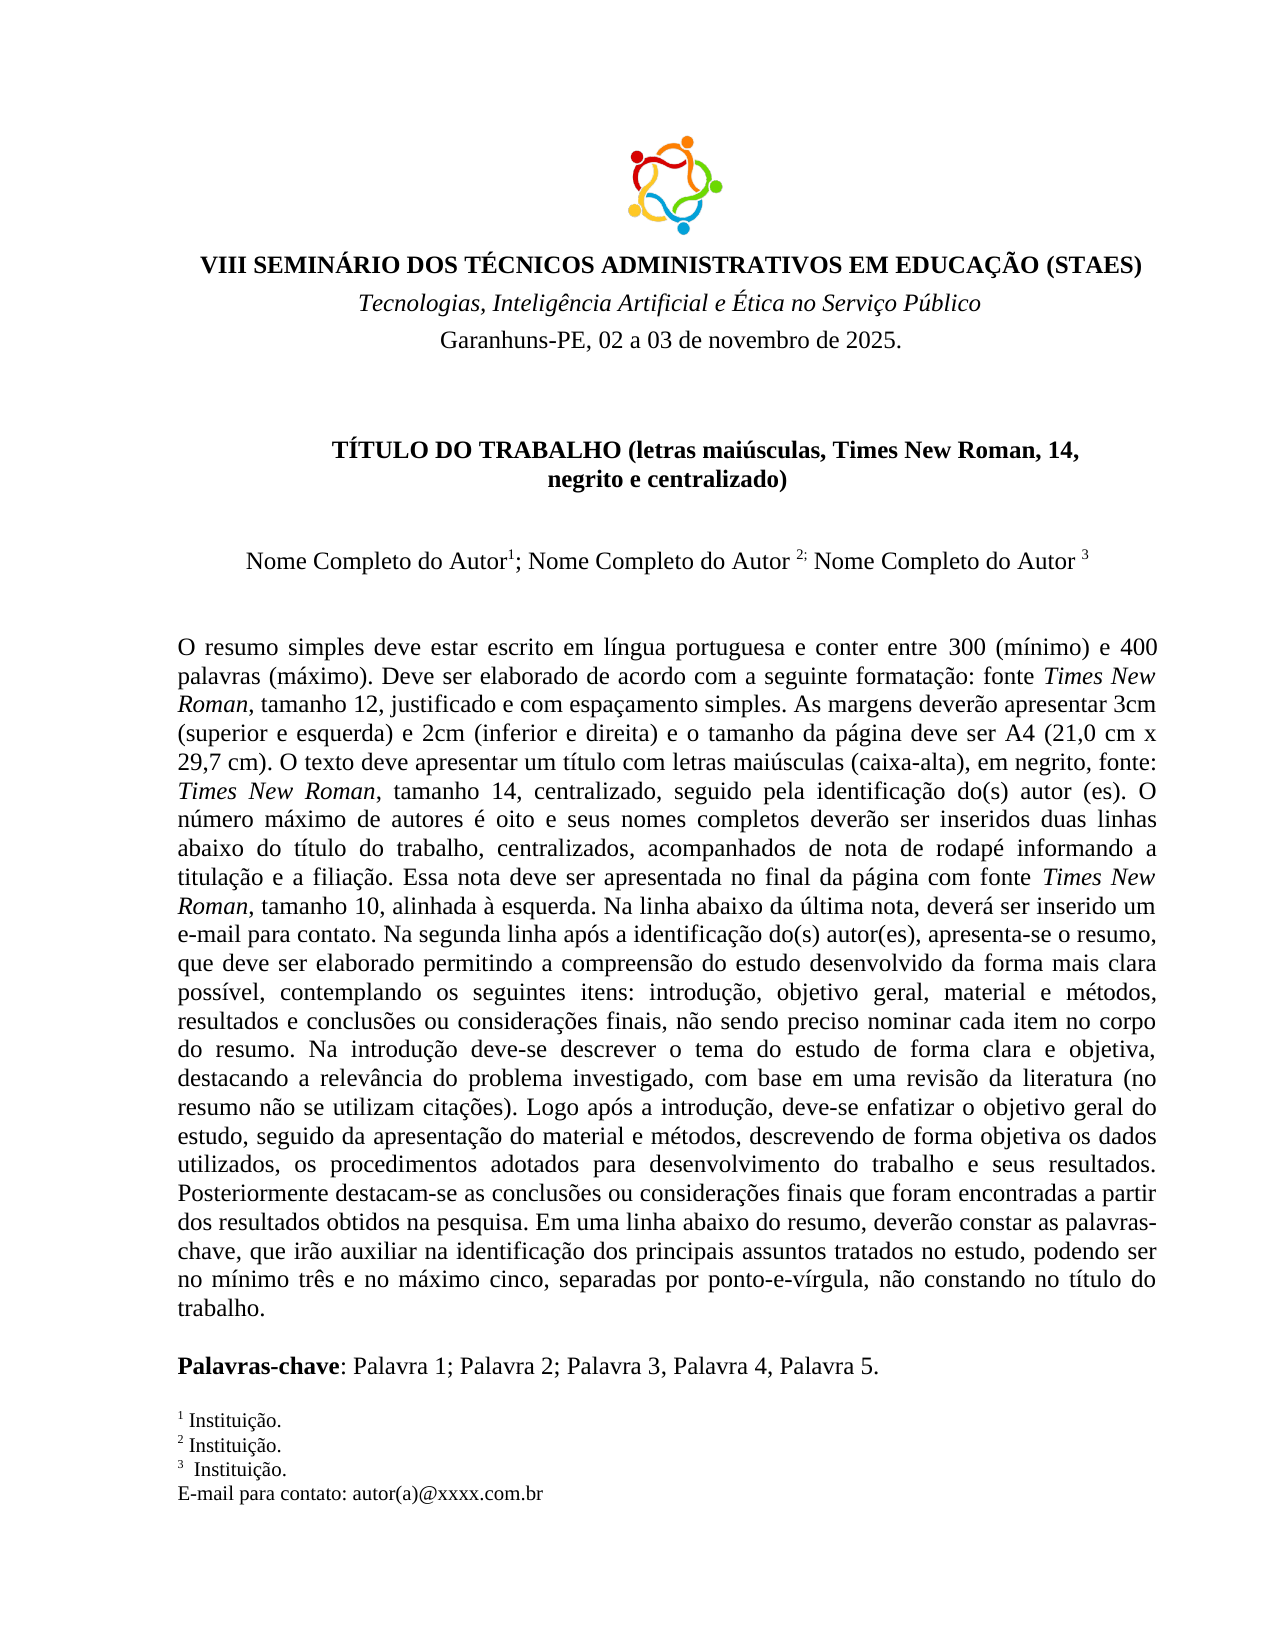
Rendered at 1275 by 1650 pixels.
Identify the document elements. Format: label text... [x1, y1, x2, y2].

text VIII SEMINÁRIO DOS TÉCNICOS ADMINISTRATIVOS EM EDUCAÇÃO (STAES) [167, 251, 1175, 279]
text 1 Instituição. [177, 1408, 1169, 1432]
title TÍTULO DO TRABALHO (letras maiúsculas, Times New Roman, 14, negrito e centralizado) [243, 436, 1091, 493]
text Palavras-chave: Palavra 1; Palavra 2; Palavra 3, Palavra 4, Palavra 5. [177, 1351, 1169, 1379]
text 2 Instituição. [177, 1433, 1169, 1457]
picture [613, 127, 729, 243]
text O resumo simples deve estar escrito em língua portuguesa e conter entre 300 (mínimo) e 400 palavras (máximo). Deve ser elaborado de acordo com a seguinte formatação: fonte Times New Roman, tamanho 12, justificado e com espaçamento simples. As margens deverão apresentar 3cm (superior e esquerda) e 2cm (inferior e direita) e o tamanho da página deve ser A4 (21,0 cm x 29,7 cm). O texto deve apresentar um título com letras maiúsculas (caixa-alta), em negrito, fonte: Times New Roman, tamanho 14, centralizado, seguido pela identificação do(s) autor (es). O número máximo de autores é oito e seus nomes completos deverão ser inseridos duas linhas abaixo do título do trabalho, centralizados, acompanhados de nota de rodapé informando a titulação e a filiação. Essa nota deve ser apresentada no final da página com fonte Times New Roman, tamanho 10, alinhada à esquerda. Na linha abaixo da última nota, deverá ser inserido um e-mail para contato. Na segunda linha após a identificação do(s) autor(es), apresenta-se o resumo, que deve ser elaborado permitindo a compreensão do estudo desenvolvido da forma mais clara possível, contemplando os seguintes itens: introdução, objetivo geral, material e métodos, resultados e conclusões ou considerações finais, não sendo preciso nominar cada item no corpo do resumo. Na introdução deve-se descrever o tema do estudo de forma clara e objetiva, destacando a relevância do problema investigado, com base em uma revisão da literatura (no resumo não se utilizam citações). Logo após a introdução, deve-se enfatizar o objetivo geral do estudo, seguido da apresentação do material e métodos, descrevendo de forma objetiva os dados utilizados, os procedimentos adotados para desenvolvimento do trabalho e seus resultados. Posteriormente destacam-se as conclusões ou considerações finais que foram encontradas a partir dos resultados obtidos na pesquisa. Em uma linha abaixo do resumo, deverão constar as palavras-chave, que irão auxiliar na identificação dos principais assuntos tratados no estudo, podendo ser no mínimo três e no máximo cinco, separadas por ponto-e-vírgula, não constando no título do trabalho. [177, 632, 1158, 1322]
text 3 Instituição. [177, 1457, 760, 1481]
text E-mail para contato: autor(a)@xxxx.com.br [177, 1481, 760, 1505]
text Tecnologias, Inteligência Artificial e Ética no Serviço Público [167, 288, 1175, 317]
text Nome Completo do Autor1; Nome Completo do Autor 2; Nome Completo do Autor 3 [179, 546, 1155, 574]
text Garanhuns-PE, 02 a 03 de novembro de 2025. [167, 325, 1175, 354]
